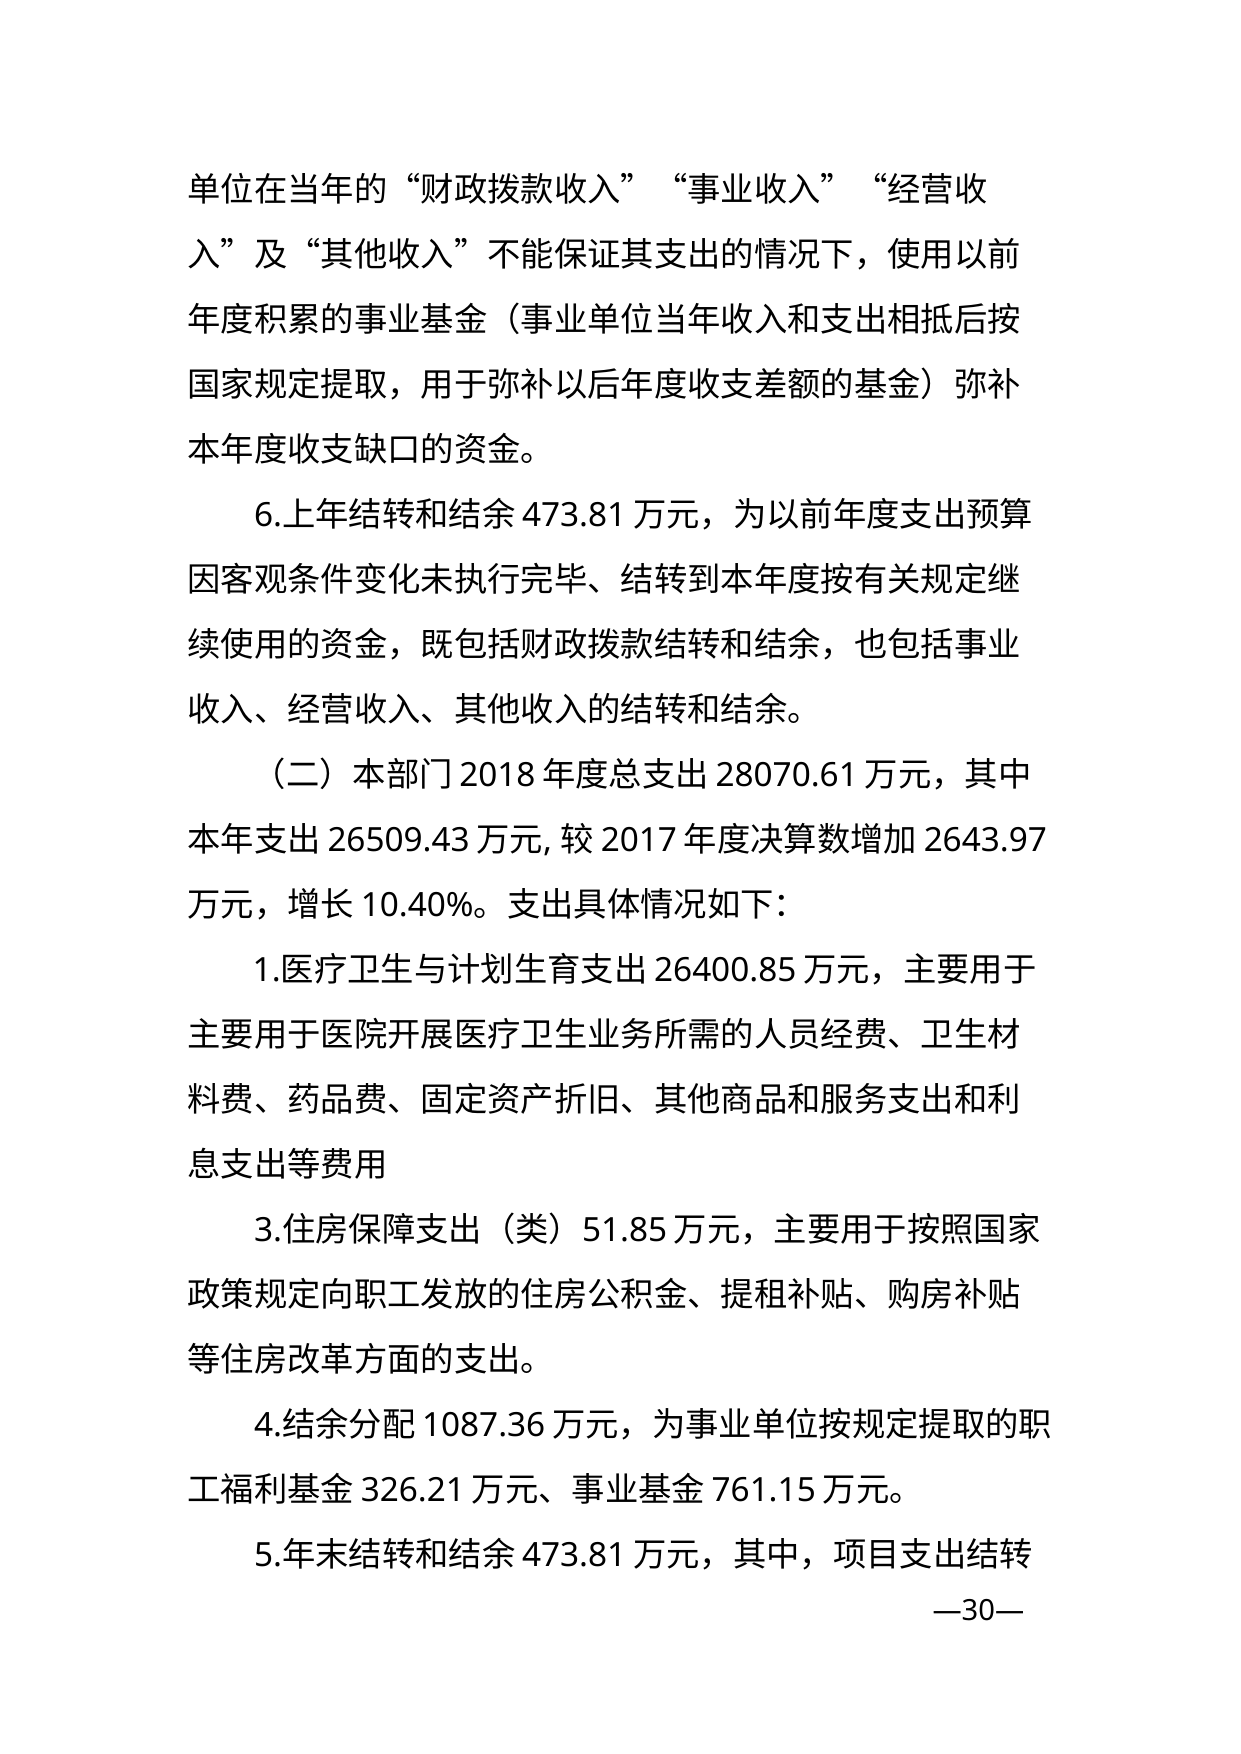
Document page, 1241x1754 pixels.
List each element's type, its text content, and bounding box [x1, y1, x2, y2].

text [187, 1520, 1053, 1585]
text 1.医疗卫生与计划生育支出26400.85万元，主要用于主要用于医院开展医疗卫生业务所需的人员经费、卫生材料费、药品费、固定资产折旧、其他商品和服务支出和利息支出等费用 [187, 935, 1053, 1195]
text 4.结余分配1087.36万元，为事业单位按规定提取的职工福利基金326.21万元、事业基金761.15万元。 [187, 1390, 1053, 1520]
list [187, 155, 1053, 480]
text 6.上年结转和结余473.81万元，为以前年度支出预算因客观条件变化未执行完毕、结转到本年度按有关规定继续使用的资金，既包括财政拨款结转和结余，也包括事业收入、经营收入、其他收入的结转和结余。 [187, 480, 1053, 740]
text （二）本部门2018年度总支出28070.61万元，其中本年支出26509.43万元, 较2017年度决算数增加2643.97万元，增长10.40%。支出具体情况如下： [187, 740, 1053, 935]
text 3.住房保障支出（类）51.85万元，主要用于按照国家政策规定向职工发放的住房公积金、提租补贴、购房补贴等住房改革方面的支出。 [187, 1195, 1053, 1390]
